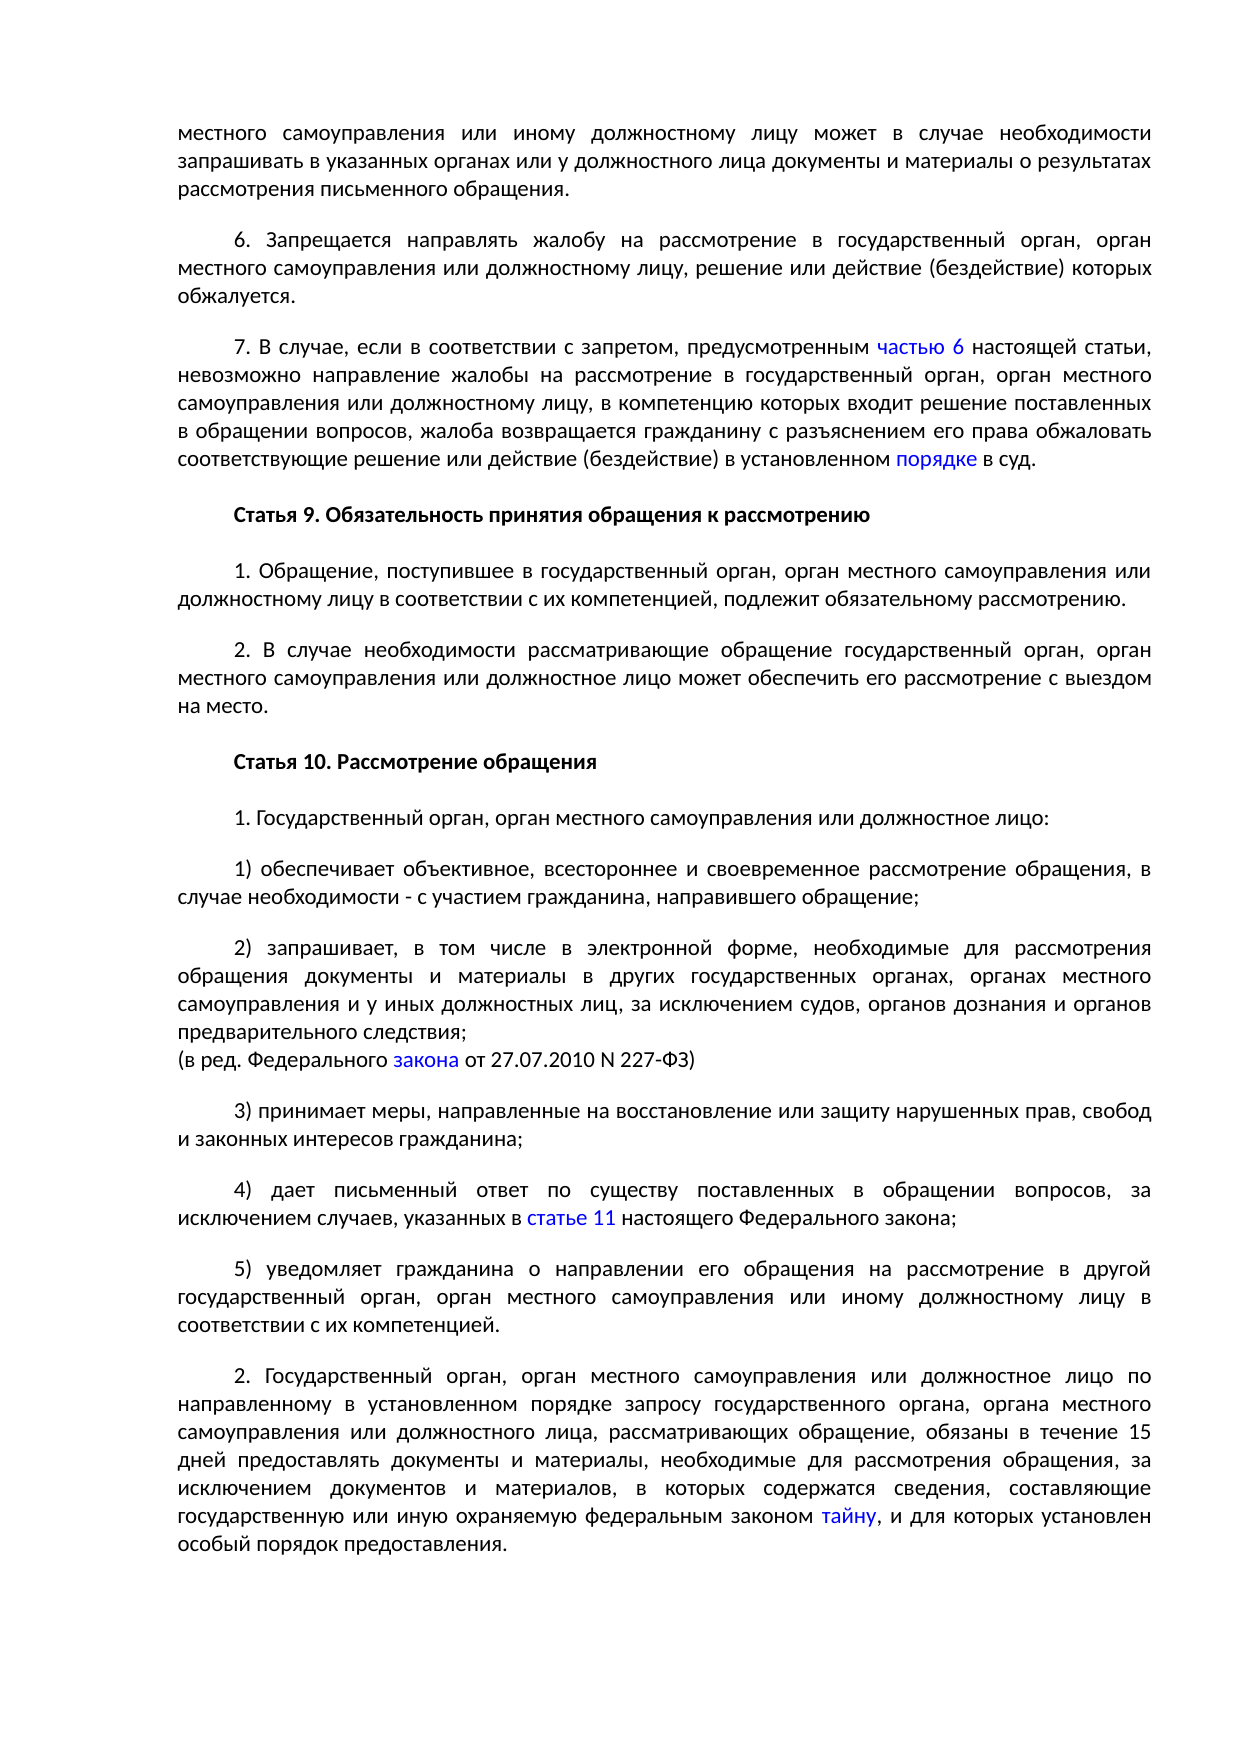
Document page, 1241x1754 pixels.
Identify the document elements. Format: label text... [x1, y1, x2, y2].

text 6. Запрещается направлять жалобу на рассмотрение в государственный орган, орган местного самоуправления или должностному лицу, решение или действие (бездействие) которых обжалуется. [177, 225, 1152, 309]
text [177, 118, 1152, 202]
text 1) обеспечивает объективное, всестороннее и своевременное рассмотрение обращения, в случае необходимости - с участием гражданина, направившего обращение; [177, 854, 1152, 910]
text 1. Государственный орган, орган местного самоуправления или должностное лицо: [177, 803, 1152, 831]
title Статья 9. Обязательность принятия обращения к рассмотрению [177, 500, 1152, 528]
text (в ред. Федерального закона от 27.07.2010 N 227-ФЗ) [177, 1045, 1152, 1073]
text 3) принимает меры, направленные на восстановление или защиту нарушенных прав, свобод и законных интересов гражданина; [177, 1096, 1152, 1152]
text 2) запрашивает, в том числе в электронной форме, необходимые для рассмотрения обращения документы и материалы в других государственных органах, органах местного самоуправления и у иных должностных лиц, за исключением судов, органов дознания и органов предварительного следствия; [177, 933, 1152, 1045]
text 2. Государственный орган, орган местного самоуправления или должностное лицо по направленному в установленном порядке запросу государственного органа, органа местного самоуправления или должностного лица, рассматривающих обращение, обязаны в течение 15 дней предоставлять документы и материалы, необходимые для рассмотрения обращения, за исключением документов и материалов, в которых содержатся сведения, составляющие государственную или иную охраняемую федеральным законом тайну, и для которых установлен особый порядок предоставления. [177, 1361, 1152, 1557]
title Статья 10. Рассмотрение обращения [177, 747, 1152, 775]
text 4) дает письменный ответ по существу поставленных в обращении вопросов, за исключением случаев, указанных в статье 11 настоящего Федерального закона; [177, 1175, 1152, 1231]
text 5) уведомляет гражданина о направлении его обращения на рассмотрение в другой государственный орган, орган местного самоуправления или иному должностному лицу в соответствии с их компетенцией. [177, 1254, 1152, 1338]
text 1. Обращение, поступившее в государственный орган, орган местного самоуправления или должностному лицу в соответствии с их компетенцией, подлежит обязательному рассмотрению. [177, 556, 1152, 612]
text 7. В случае, если в соответствии с запретом, предусмотренным частью 6 настоящей статьи, невозможно направление жалобы на рассмотрение в государственный орган, орган местного самоуправления или должностному лицу, в компетенцию которых входит решение поставленных в обращении вопросов, жалоба возвращается гражданину с разъяснением его права обжаловать соответствующие решение или действие (бездействие) в установленном порядке в суд. [177, 332, 1152, 472]
text 2. В случае необходимости рассматривающие обращение государственный орган, орган местного самоуправления или должностное лицо может обеспечить его рассмотрение с выездом на место. [177, 635, 1152, 719]
